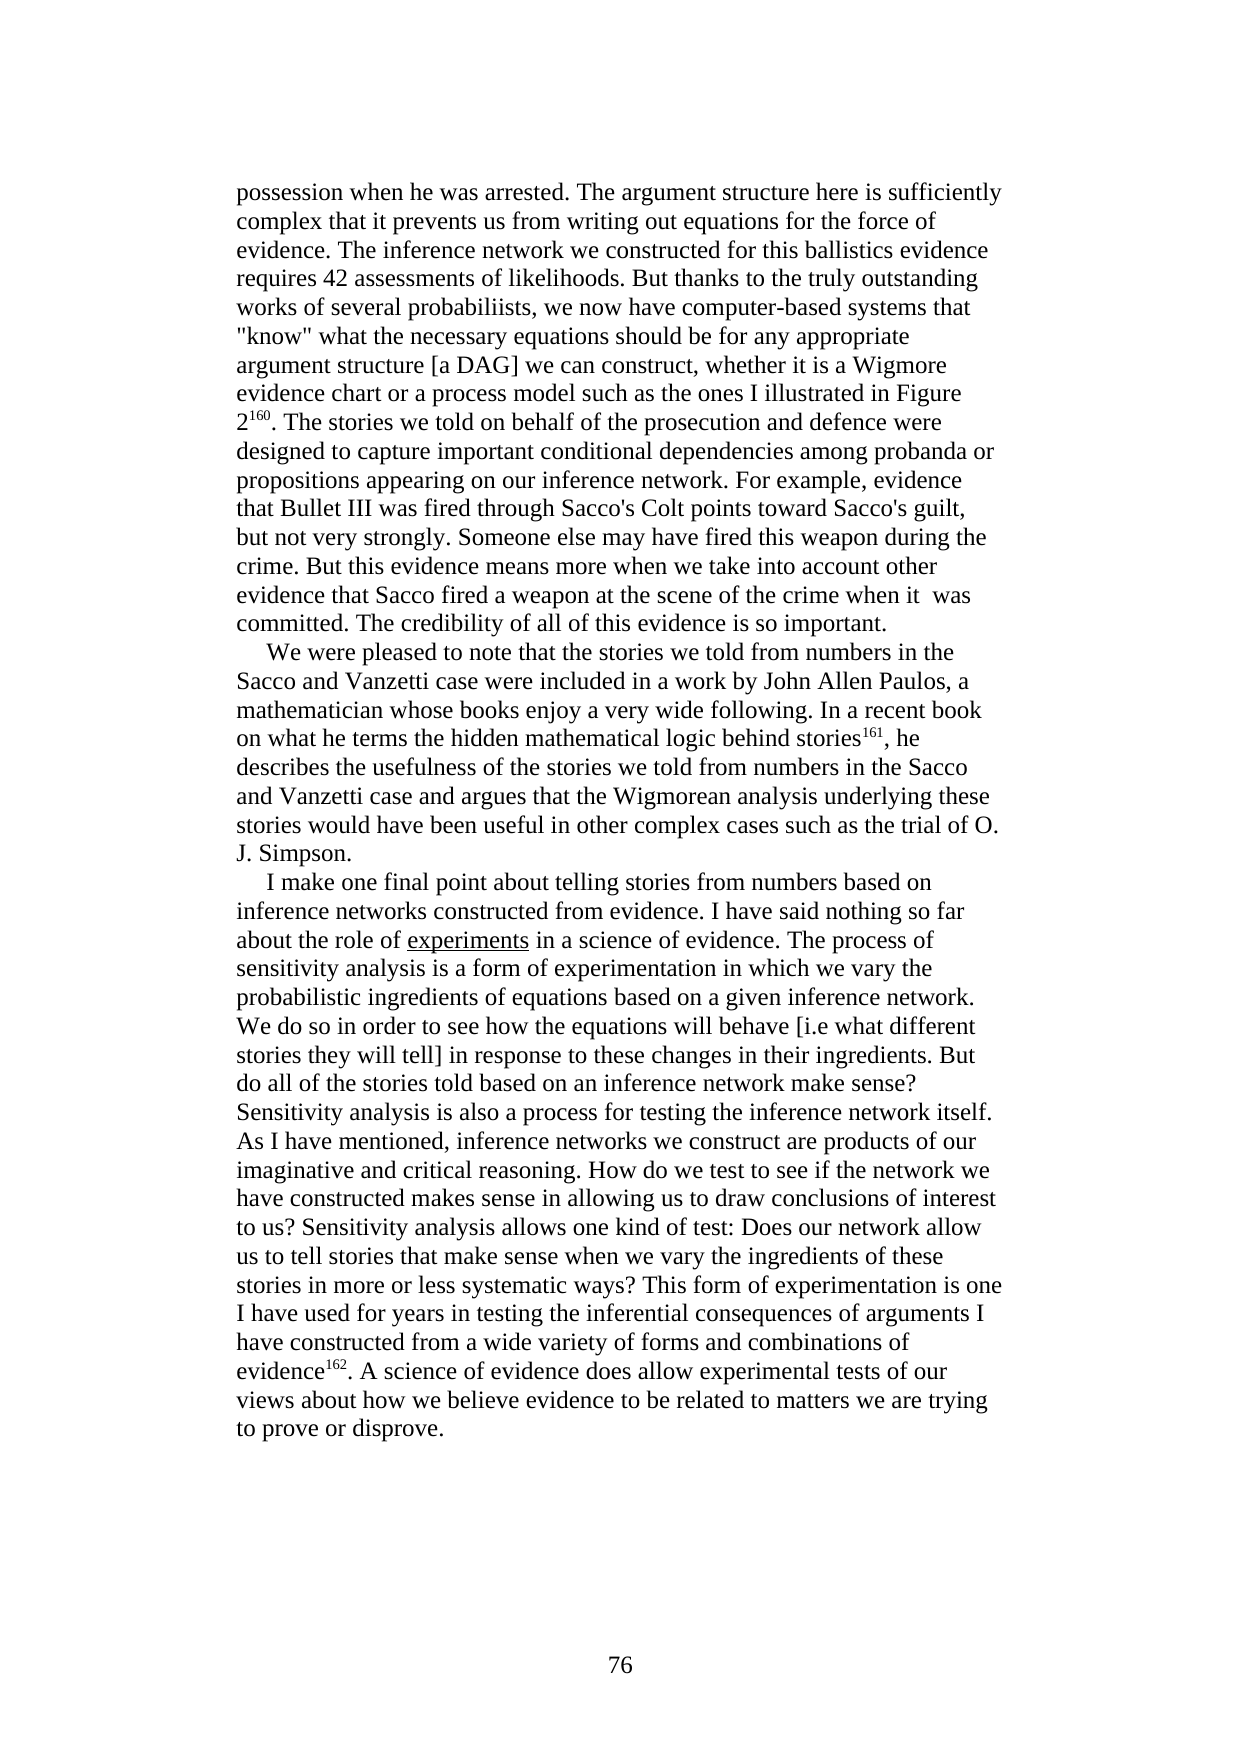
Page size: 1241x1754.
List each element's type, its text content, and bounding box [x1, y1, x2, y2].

text We were pleased to note that the stories we told from numbers in the Sacco and Vanzetti case were included in a work by John Allen Paulos, a mathematician whose books enjoy a very wide following. In a recent book on what he terms the hidden mathematical logic behind stories, he describes the usefulness of the stories we told from numbers in the Sacco and Vanzetti case and argues that the Wigmorean analysis underlying these stories would have been useful in other complex cases such as the trial of O. J. Simpson. [236, 637, 1004, 867]
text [236, 177, 1004, 637]
text I make one final point about telling stories from numbers based on inference networks constructed from evidence. I have said nothing so far about the role of experiments in a science of evidence. The process of sensitivity analysis is a form of experimentation in which we vary the probabilistic ingredients of equations based on a given inference network. We do so in order to see how the equations will behave [i.e what different stories they will tell] in response to these changes in their ingredients. But do all of the stories told based on an inference network make sense? Sensitivity analysis is also a process for testing the inference network itself. As I have mentioned, inference networks we construct are products of our imaginative and critical reasoning. How do we test to see if the network we have constructed makes sense in allowing us to draw conclusions of interest to us? Sensitivity analysis allows one kind of test: Does our network allow us to tell stories that make sense when we vary the ingredients of these stories in more or less systematic ways? This form of experimentation is one I have used for years in testing the inferential consequences of arguments I have constructed from a wide variety of forms and combinations of evidence. A science of evidence does allow experimental tests of our views about how we believe evidence to be related to matters we are trying to prove or disprove. [236, 867, 1004, 1442]
